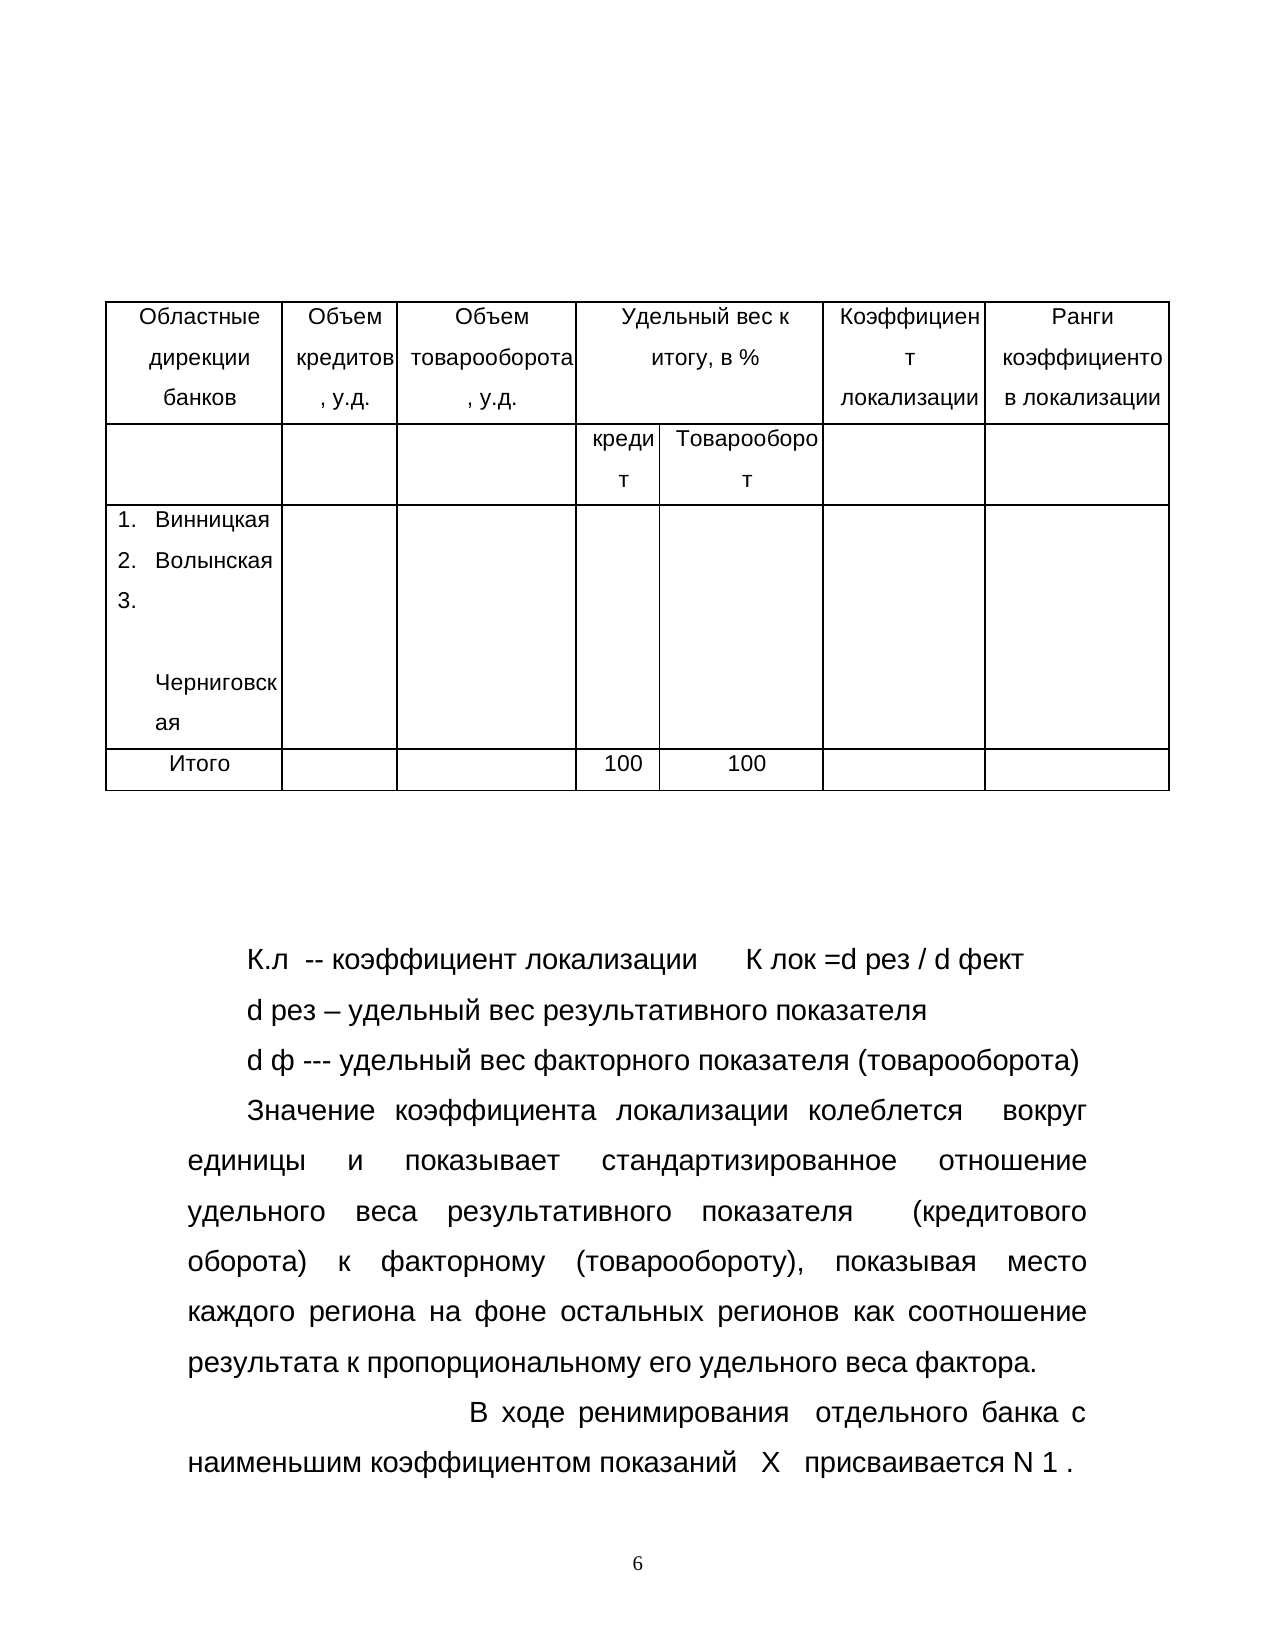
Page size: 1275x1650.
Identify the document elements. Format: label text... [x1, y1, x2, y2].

table_header Коэффициент локализации [824, 303, 984, 423]
table_cell кредит [577, 425, 659, 504]
table_cell [986, 750, 1168, 789]
text В ходе ренимирования отдельного банка с наименьшим коэффициентом показаний X присваивается N 1 . [187, 1395, 1088, 1479]
table_cell [283, 506, 396, 748]
table_header Ранги коэффициентов локализации [986, 303, 1168, 423]
table_cell [660, 506, 822, 748]
table_cell [577, 506, 659, 748]
table_cell [107, 425, 281, 504]
table_cell [398, 750, 575, 789]
table_cell [824, 750, 984, 789]
text d ф --- удельный вес факторного показателя (товарооборота) [187, 1043, 1088, 1076]
table_cell [398, 506, 575, 748]
table_cell [283, 750, 396, 789]
table_cell 1. Винницкая 2. Волынская 3. Черниговская [107, 506, 281, 748]
table_cell [824, 506, 984, 748]
table_cell Итого [107, 750, 281, 789]
table_cell 100 [660, 750, 822, 789]
table_header Областные дирекции банков [107, 303, 281, 423]
table_cell [283, 425, 396, 504]
text Значение коэффициента локализации колеблется вокруг единицы и показывает стандартизированное отношение удельного веса результативного показателя (кредитового оборота) к факторному (товарообороту), показывая место каждого региона на фоне остальных регионов как соотношение результата к пропорциональному его удельного веса фактора. [187, 1093, 1088, 1378]
table_cell [824, 425, 984, 504]
text d рез – удельный вес результативного показателя [187, 992, 1088, 1026]
table_cell 100 [577, 750, 659, 789]
table_cell [986, 425, 1168, 504]
table_header Удельный вес к итогу, в % [577, 303, 822, 423]
table_cell [398, 425, 575, 504]
table_header Объем кредитов, у.д. [283, 303, 396, 423]
text К.л -- коэффициент локализации К лок =d рез / d фект [187, 942, 1088, 976]
table_cell Товарооборот [660, 425, 822, 504]
table_cell [986, 506, 1168, 748]
table_header Объем товарооборота, у.д. [398, 303, 575, 423]
